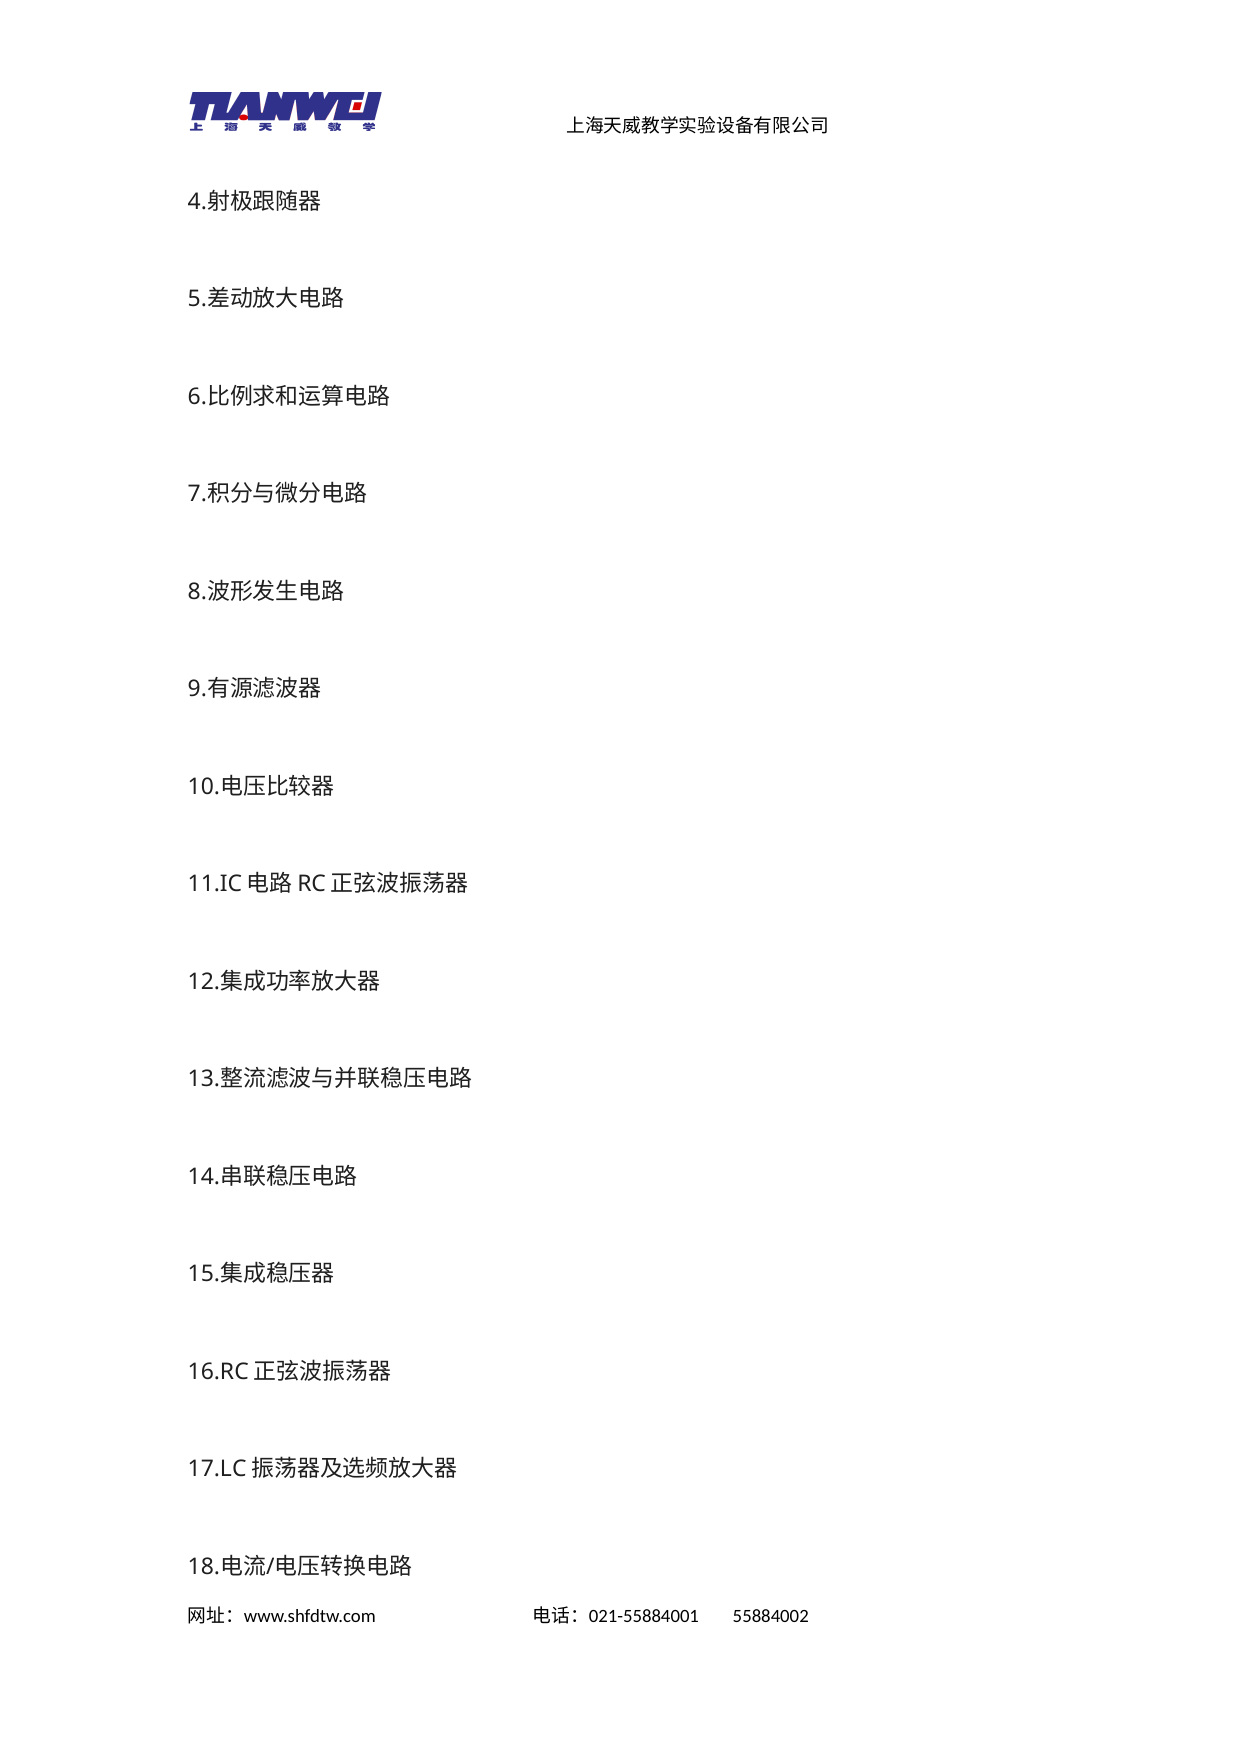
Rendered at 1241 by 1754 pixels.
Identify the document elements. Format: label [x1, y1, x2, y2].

picture [187, 90, 385, 133]
text [187, 167, 1053, 1597]
